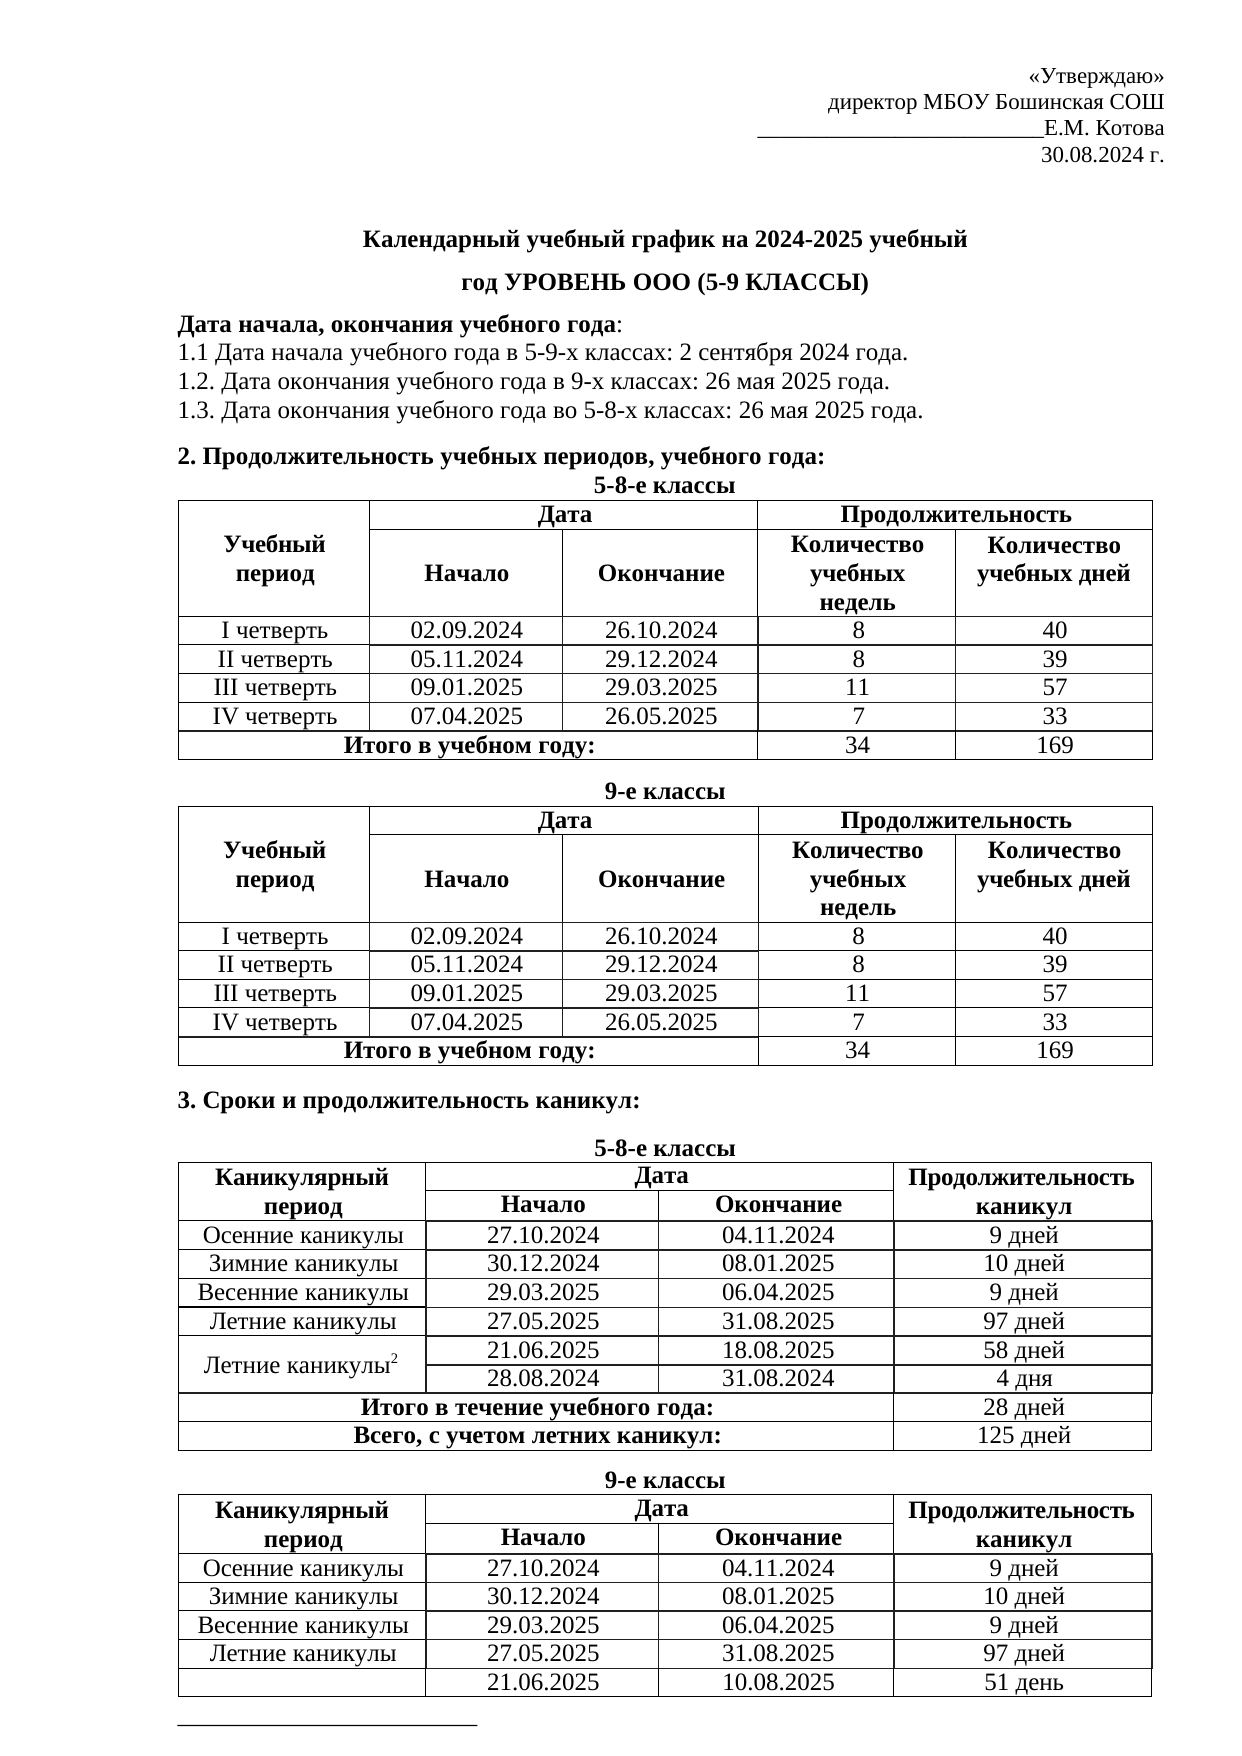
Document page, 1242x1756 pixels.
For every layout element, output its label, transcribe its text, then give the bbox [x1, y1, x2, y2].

table_cell 09.01.2025 [370, 674, 562, 702]
table_cell 10 дней [895, 1583, 1151, 1610]
table_cell IV четверть [179, 1008, 369, 1036]
table_cell Окончание [563, 530, 757, 616]
table_cell 26.05.2025 [563, 703, 757, 730]
table_cell 26.10.2024 [563, 617, 757, 644]
table_cell 169 [956, 1037, 1152, 1065]
text 30.08.2024 г. [152, 141, 1164, 167]
subtitle Дата начала, окончания учебного года: [177, 310, 1164, 338]
table_cell Зимние каникулы [179, 1250, 425, 1278]
table_cell 4 дня [895, 1366, 1151, 1392]
table_cell 125 дней [894, 1422, 1151, 1450]
table_header Продолжительность каникул [894, 1495, 1151, 1553]
table_cell 21.06.2025 [427, 1337, 658, 1364]
table_cell Количество учебных дней [956, 835, 1152, 922]
table_cell 11 [759, 674, 955, 702]
table_cell [179, 1669, 425, 1696]
text «Утверждаю» [152, 62, 1164, 88]
table_cell 27.05.2025 [427, 1308, 658, 1335]
text 5-8-е классы [594, 470, 1164, 499]
table_cell 07.04.2025 [370, 1009, 562, 1036]
table_cell 11 [759, 980, 955, 1007]
table_cell 05.11.2024 [370, 646, 562, 673]
table_cell Количество учебных дней [956, 530, 1152, 616]
table_cell 09.01.2025 [370, 980, 562, 1007]
table_cell 29.12.2024 [563, 952, 758, 979]
table_cell 9 дней [895, 1555, 1151, 1582]
table_cell 8 [759, 951, 955, 979]
list Дата окончания учебного года во 5-8-х классах: 26 мая 2025 года. [177, 395, 1164, 424]
table_cell Начало [426, 1524, 658, 1553]
table_cell 97 дней [895, 1640, 1151, 1667]
table_cell Итого в учебном году: [179, 732, 757, 759]
table_cell 29.03.2025 [563, 674, 757, 702]
list Дата окончания учебного года в 9-х классах: 26 мая 2025 года. [177, 366, 1164, 395]
table_cell 51 день [894, 1669, 1151, 1696]
table_cell 97 дней [895, 1308, 1151, 1335]
table_cell 04.11.2024 [659, 1222, 893, 1249]
table_cell I четверть [179, 617, 369, 644]
table_cell 40 [956, 617, 1152, 644]
table_cell 31.08.2024 [659, 1366, 893, 1392]
table_cell Количество учебных недель [758, 530, 955, 616]
table_cell 08.01.2025 [659, 1251, 893, 1278]
table_cell Начало [370, 530, 562, 616]
table_cell 33 [956, 1008, 1152, 1036]
table_header Дата [370, 501, 757, 529]
table_header Каникулярный период [179, 1163, 425, 1220]
table_cell Летние каникулы2 [179, 1336, 425, 1392]
table_cell 8 [759, 617, 955, 644]
table_cell 34 [758, 732, 955, 759]
table_cell 33 [956, 703, 1152, 730]
table_cell 9 дней [895, 1279, 1151, 1306]
table_header Продолжительность [759, 807, 1152, 834]
table_cell IV четверть [179, 703, 369, 730]
table_cell Окончание [563, 835, 758, 922]
table_cell 06.04.2025 [659, 1279, 893, 1306]
table_cell 57 [956, 674, 1152, 702]
table_cell 07.04.2025 [370, 703, 562, 730]
text директор МБОУ Бошинская СОШ [152, 88, 1164, 114]
table_header Дата [426, 1495, 893, 1522]
table_cell 39 [956, 646, 1152, 673]
table_cell 06.04.2025 [659, 1612, 893, 1639]
table_cell 169 [956, 732, 1152, 759]
list Сроки и продолжительность каникул: [177, 1085, 1164, 1114]
table_cell Окончание [659, 1191, 893, 1220]
table_cell Осенние каникулы [179, 1221, 425, 1249]
table_header Продолжительность [758, 501, 1152, 529]
table_cell Осенние каникулы [179, 1554, 425, 1582]
table_cell III четверть [179, 980, 369, 1007]
table_cell 9 дней [895, 1222, 1151, 1249]
table_cell 30.12.2024 [427, 1251, 658, 1278]
table_cell 28.08.2024 [427, 1366, 658, 1392]
table_header Учебный период [179, 501, 369, 616]
table_cell Окончание [659, 1524, 893, 1553]
table_cell 7 [759, 703, 955, 730]
text Календарный учебный график на 2024-2025 учебный год УРОВЕНЬ ООО (5-9 КЛАССЫ) [342, 224, 988, 296]
table_cell Всего, с учетом летних каникул: [179, 1422, 893, 1450]
table_cell Итого в учебном году: [179, 1038, 758, 1065]
subtitle 5-8-е классы [342, 1133, 988, 1161]
table_header Дата [426, 1163, 893, 1190]
text _________________________Е.М. Котова [152, 114, 1164, 141]
table_cell 28 дней [894, 1394, 1151, 1421]
table_header Продолжительность каникул [894, 1163, 1151, 1220]
table_cell 21.06.2025 [426, 1669, 658, 1696]
table_cell 02.09.2024 [370, 617, 562, 644]
table_cell Зимние каникулы [179, 1583, 425, 1610]
table_cell Весенние каникулы [179, 1611, 425, 1639]
subtitle 9-е классы [342, 776, 988, 805]
table_cell 8 [759, 646, 955, 673]
table_cell 58 дней [895, 1337, 1151, 1364]
table_cell 40 [956, 923, 1152, 950]
table_cell 57 [956, 980, 1152, 1007]
table_cell Летние каникулы [179, 1640, 425, 1667]
table_cell 9 дней [895, 1612, 1151, 1639]
table_cell II четверть [179, 645, 369, 673]
table_header Каникулярный период [179, 1495, 425, 1553]
table_cell 34 [759, 1037, 955, 1065]
table_cell 18.08.2025 [659, 1337, 893, 1364]
table_cell 29.03.2025 [427, 1612, 658, 1639]
table_cell 02.09.2024 [370, 923, 562, 950]
table_cell 29.03.2025 [563, 980, 758, 1007]
table_cell 39 [956, 951, 1152, 979]
table_cell Количество учебных недель [759, 835, 955, 922]
table_cell 31.08.2025 [659, 1308, 893, 1335]
table_cell 08.01.2025 [659, 1583, 893, 1610]
table_cell Летние каникулы [179, 1308, 425, 1335]
table_cell 8 [759, 923, 955, 950]
table_cell 27.10.2024 [427, 1222, 658, 1249]
text 1.1 Дата начала учебного года в 5-9-х классах: 2 сентября 2024 года. [177, 338, 1164, 366]
table_cell 30.12.2024 [427, 1583, 658, 1610]
table_cell II четверть [179, 951, 369, 979]
table_cell Начало [426, 1191, 658, 1220]
text 9-е классы [342, 1465, 988, 1494]
table_cell 04.11.2024 [659, 1555, 893, 1582]
table_cell 27.10.2024 [427, 1555, 658, 1582]
table_cell I четверть [179, 923, 369, 950]
table_cell Весенние каникулы [179, 1279, 425, 1306]
table_cell 26.10.2024 [563, 923, 758, 950]
table_cell 29.03.2025 [427, 1279, 658, 1306]
table_cell 7 [759, 1008, 955, 1036]
table_cell 10 дней [895, 1251, 1151, 1278]
table_header Учебный период [179, 807, 369, 922]
table_cell 29.12.2024 [563, 646, 757, 673]
table_header Дата [370, 807, 758, 834]
table_cell 31.08.2025 [659, 1640, 893, 1667]
table_cell Начало [370, 835, 562, 922]
table_cell 05.11.2024 [370, 952, 562, 979]
table_cell Итого в течение учебного года: [179, 1394, 893, 1421]
table_cell 26.05.2025 [563, 1009, 758, 1036]
subtitle Продолжительность учебных периодов, учебного года: [177, 441, 1164, 470]
table_cell 10.08.2025 [659, 1669, 893, 1696]
table_cell III четверть [179, 674, 369, 702]
table_cell 27.05.2025 [427, 1640, 658, 1667]
